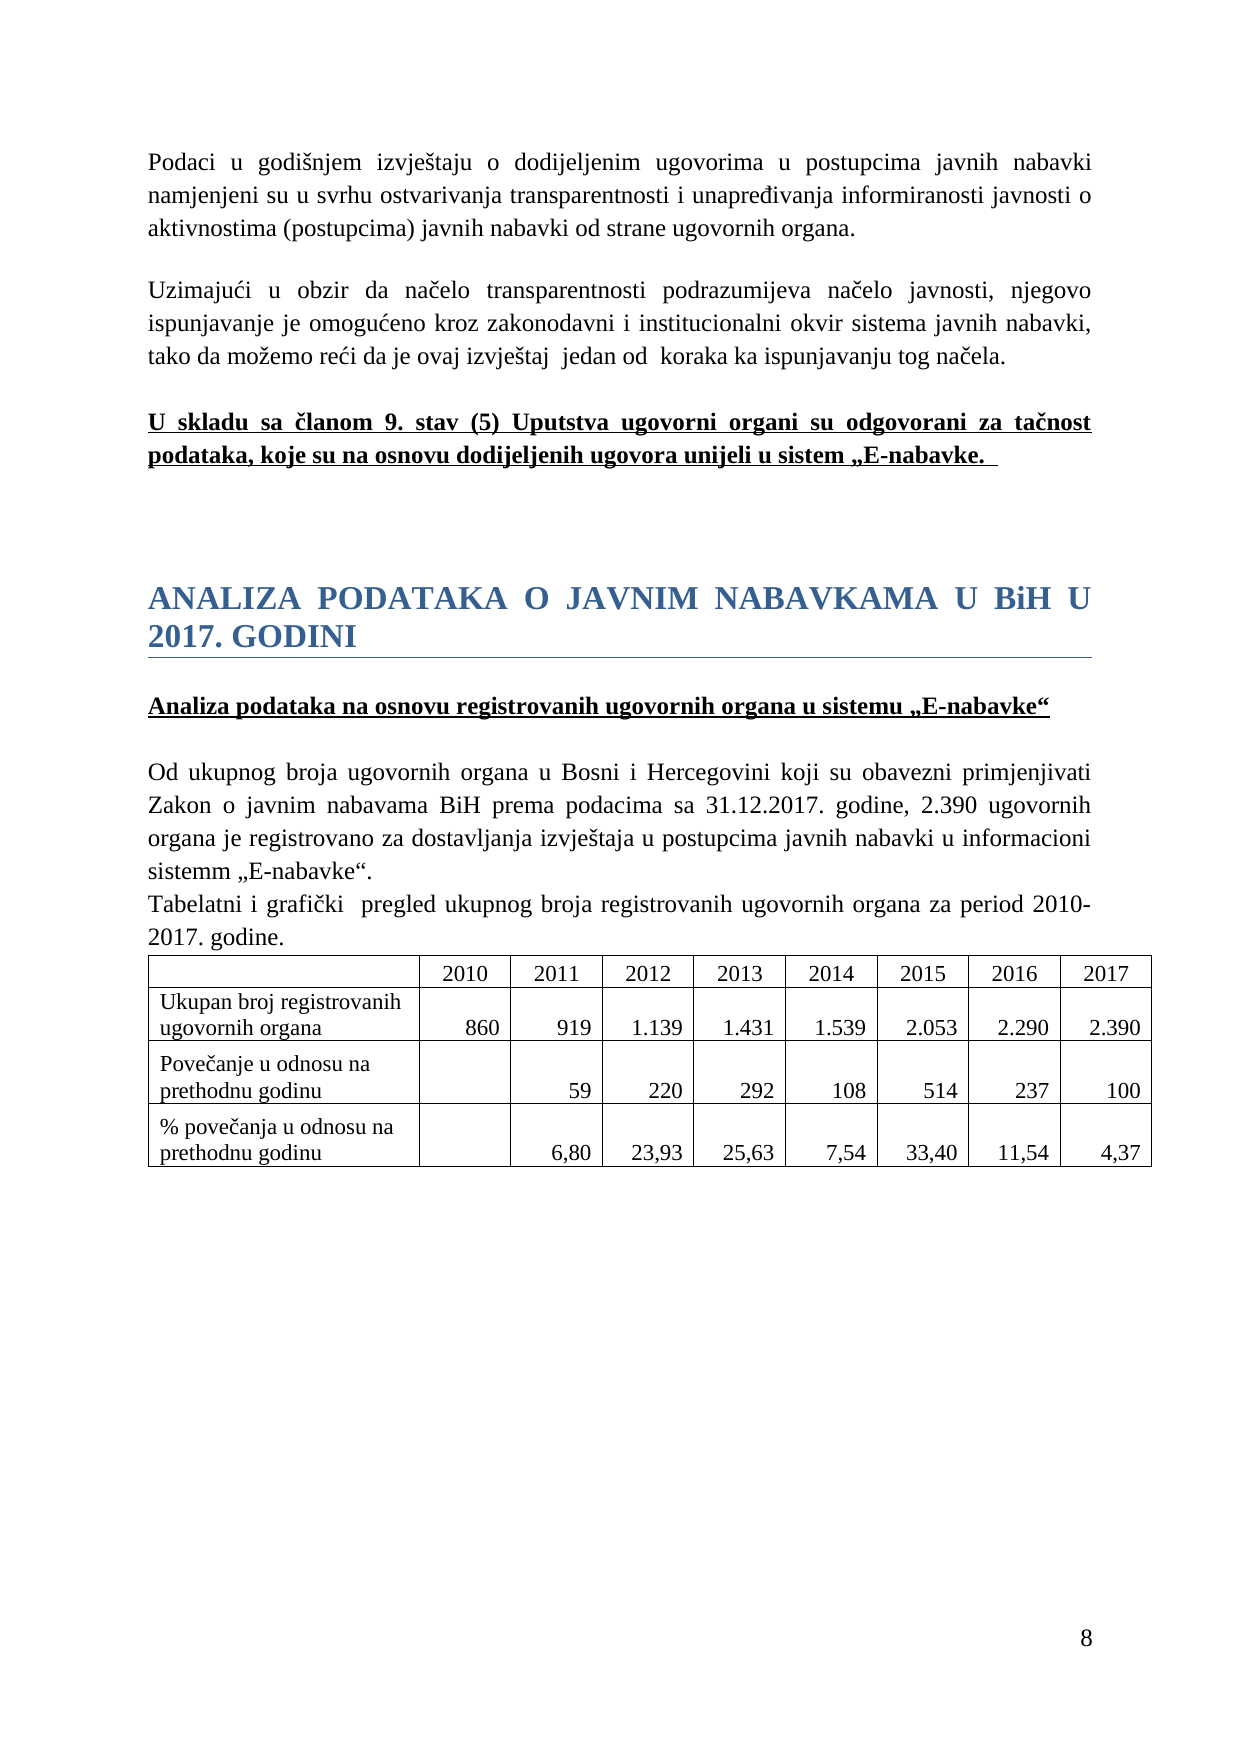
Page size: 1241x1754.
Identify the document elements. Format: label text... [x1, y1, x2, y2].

text Tabelatni i grafički pregled ukupnog broja registrovanih ugovornih organa za period 2010-2017. godine. [148, 889, 1092, 951]
table_cell 25,63 [694, 1104, 785, 1166]
table_cell 6,80 [511, 1104, 602, 1166]
table_cell 1.431 [694, 988, 785, 1040]
text Uzimajući u obzir da načelo transparentnosti podrazumijeva načelo javnosti, njegovo ispunjavanje je omogućeno kroz zakonodavni i institucionalni okvir sistema javnih nabavki, tako da možemo reći da je ovaj izvještaj jedan od koraka ka ispunjavanju tog načela. [148, 275, 1092, 369]
table_header 2013 [694, 956, 785, 987]
table_cell 2.290 [969, 988, 1060, 1040]
table_cell Povečanje u odnosu na prethodnu godinu [149, 1041, 419, 1103]
table_cell 1.139 [603, 988, 693, 1040]
table_cell % povečanja u odnosu na prethodnu godinu [149, 1104, 419, 1166]
table_cell 33,40 [878, 1104, 968, 1166]
text Od ukupnog broja ugovornih organa u Bosni i Hercegovini koji su obavezni primjenjivati Zakon o javnim nabavama BiH prema podacima sa 31.12.2017. godine, 2.390 ugovornih organa je registrovano za dostavljanja izvještaja u postupcima javnih nabavki u informacioni sistemm „E-nabavke“. [148, 757, 1092, 885]
subtitle Analiza podataka na osnovu registrovanih ugovornih organa u sistemu „E-nabavke“ [148, 691, 1092, 720]
text U skladu sa članom 9. stav (5) Uputstva ugovorni organi su odgovorani za tačnost podataka, koje su na osnovu dodijeljenih ugovora unijeli u sistem „E-nabavke. [148, 433, 1092, 469]
table_header 2011 [511, 956, 602, 987]
table_cell 11,54 [969, 1104, 1060, 1166]
table_header 2010 [420, 956, 510, 987]
table_cell 1.539 [786, 988, 877, 1040]
text U skladu sa članom 9. stav (5) Uputstva ugovorni organi su odgovorani za tačnost podataka, koje su na osnovu dodijeljenih ugovora unijeli u sistem „E-nabavke. [148, 407, 1092, 432]
table_cell Ukupan broj registrovanih ugovornih organa [149, 988, 419, 1040]
table_cell 108 [786, 1041, 877, 1103]
table_cell [420, 1041, 510, 1103]
table_cell 919 [511, 988, 602, 1040]
table_cell 2.390 [1061, 988, 1151, 1040]
table_header 2012 [603, 956, 693, 987]
table_header 2014 [786, 956, 877, 987]
table_cell 23,93 [603, 1104, 693, 1166]
table_cell 4,37 [1061, 1104, 1151, 1166]
table_cell 220 [603, 1041, 693, 1103]
table_cell [420, 1104, 510, 1166]
table_cell 237 [969, 1041, 1060, 1103]
table_cell 2.053 [878, 988, 968, 1040]
table_cell 100 [1061, 1041, 1151, 1103]
table_cell 292 [694, 1041, 785, 1103]
table_cell 7,54 [786, 1104, 877, 1166]
table_cell 514 [878, 1041, 968, 1103]
text Podaci u godišnjem izvještaju o dodijeljenim ugovorima u postupcima javnih nabavki namjenjeni su u svrhu ostvarivanja transparentnosti i unapređivanja informiranosti javnosti o aktivnostima (postupcima) javnih nabavki od strane ugovornih organa. [148, 147, 1092, 242]
table_header 2016 [969, 956, 1060, 987]
table_cell 59 [511, 1041, 602, 1103]
table_header [149, 956, 419, 987]
table_cell 860 [420, 988, 510, 1040]
subtitle ANALIZA PODATAKA O JAVNIM NABAVKAMA U BiH U 2017. GODINI [148, 578, 1092, 657]
table_header 2015 [878, 956, 968, 987]
table_header 2017 [1061, 956, 1151, 987]
